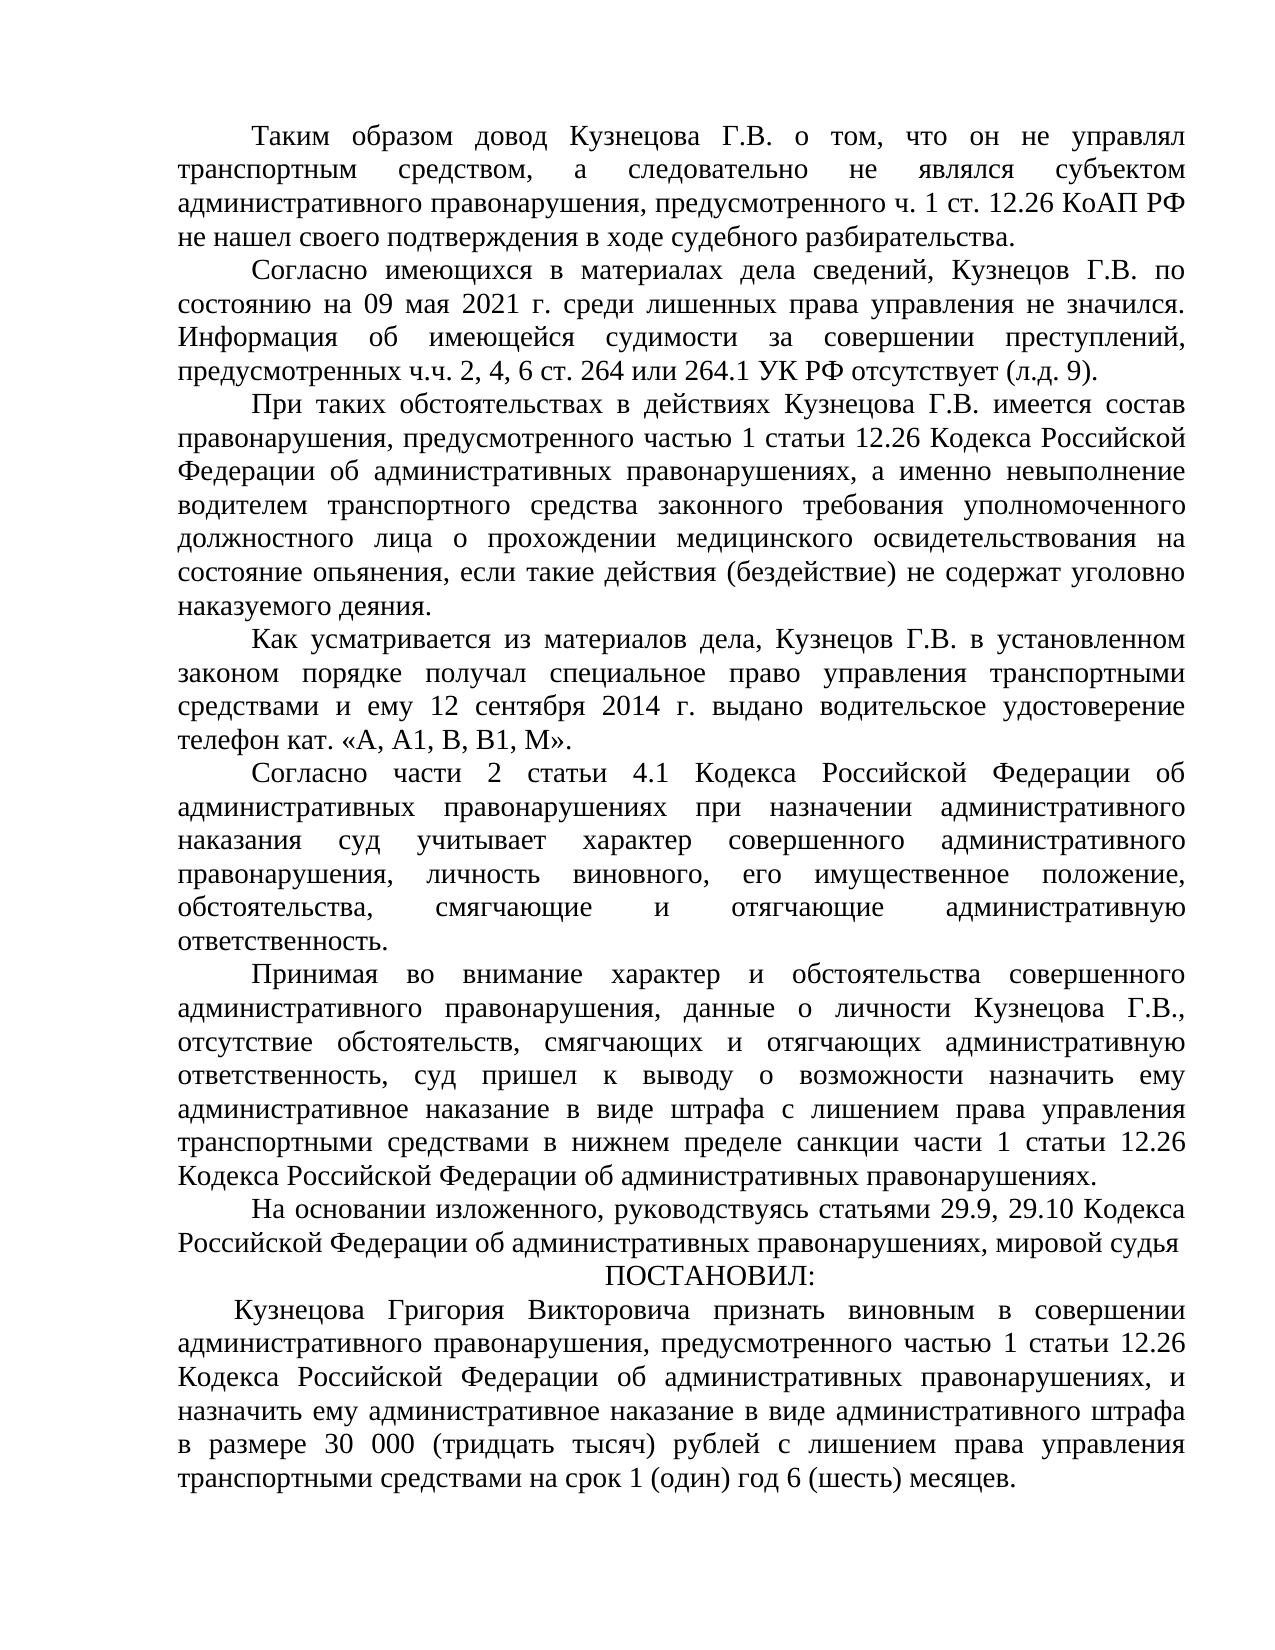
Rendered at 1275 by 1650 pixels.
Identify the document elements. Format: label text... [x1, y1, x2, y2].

text Кузнецова Григория Викторовича признать виновным в совершении административного правонарушения, предусмотренного частью 1 статьи 12.26 Кодекса Российской Федерации об административных правонарушениях, и назначить ему административное наказание в виде административного штрафа в размере 30 000 (тридцать тысяч) рублей с лишением права управления транспортными средствами на срок 1 (один) год 6 (шесть) месяцев. [177, 1292, 1186, 1493]
text На основании изложенного, руководствуясь статьями 29.9, 29.10 Кодекса Российской Федерации об административных правонарушениях, мировой судья [177, 1191, 1186, 1258]
text Как усматривается из материалов дела, Кузнецов Г.В. в установленном законом порядке получал специальное право управления транспортными средствами и ему 12 сентября 2014 г. выдано водительское удостоверение телефон кат. «А, А1, В, В1, М». [177, 621, 1186, 755]
text Таким образом довод Кузнецова Г.В. о том, что он не управлял транспортным средством, а следовательно не являлся субъектом административного правонарушения, предусмотренного ч. 1 ст. 12.26 КоАП РФ не нашел своего подтверждения в ходе судебного разбирательства. [177, 118, 1186, 252]
text Согласно части 2 статьи 4.1 Кодекса Российской Федерации об административных правонарушениях при назначении административного наказания суд учитывает характер совершенного административного правонарушения, личность виновного, его имущественное положение, обстоятельства, смягчающие и отягчающие административную ответственность. [177, 755, 1186, 957]
text Согласно имеющихся в материалах дела сведений, Кузнецов Г.В. по состоянию на 09 мая 2021 г. среди лишенных права управления не значился. Информация об имеющейся судимости за совершении преступлений, предусмотренных ч.ч. 2, 4, 6 ст. 264 или 264.1 УК РФ отсутствует (л.д. 9). [177, 252, 1186, 386]
text ПОСТАНОВИЛ: [177, 1258, 1186, 1292]
text При таких обстоятельствах в действиях Кузнецова Г.В. имеется состав правонарушения, предусмотренного частью 1 статьи 12.26 Кодекса Российской Федерации об административных правонарушениях, а именно невыполнение водителем транспортного средства законного требования уполномоченного должностного лица о прохождении медицинского освидетельствования на состояние опьянения, если такие действия (бездействие) не содержат уголовно наказуемого деяния. [177, 386, 1186, 621]
text Принимая во внимание характер и обстоятельства совершенного административного правонарушения, данные о личности Кузнецова Г.В., отсутствие обстоятельств, смягчающих и отягчающих административную ответственность, суд пришел к выводу о возможности назначить ему административное наказание в виде штрафа с лишением права управления транспортными средствами в нижнем пределе санкции части 1 статьи 12.26 Кодекса Российской Федерации об административных правонарушениях. [177, 957, 1186, 1191]
